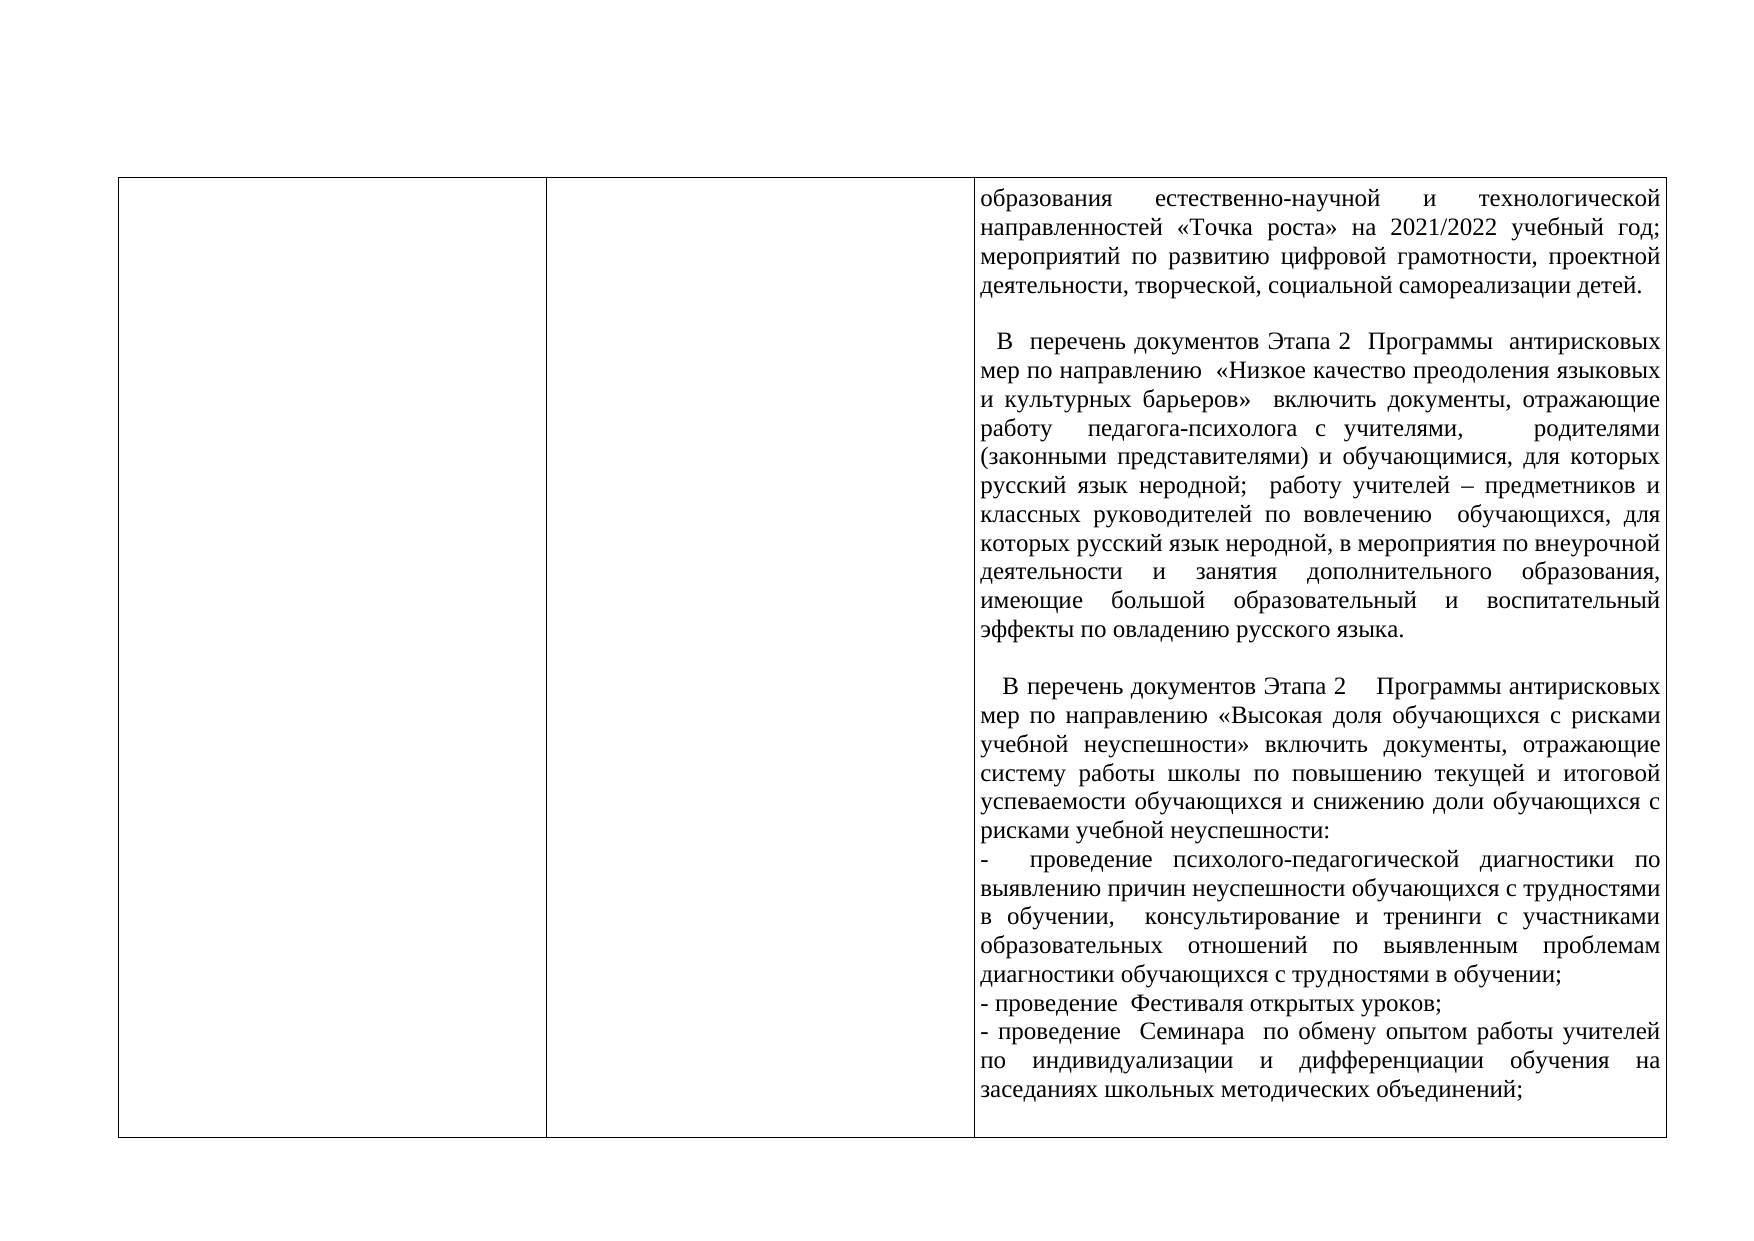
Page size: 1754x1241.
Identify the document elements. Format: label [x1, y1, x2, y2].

table_cell [547, 178, 974, 1137]
table_cell [119, 178, 546, 1137]
table_cell [975, 178, 1666, 1137]
